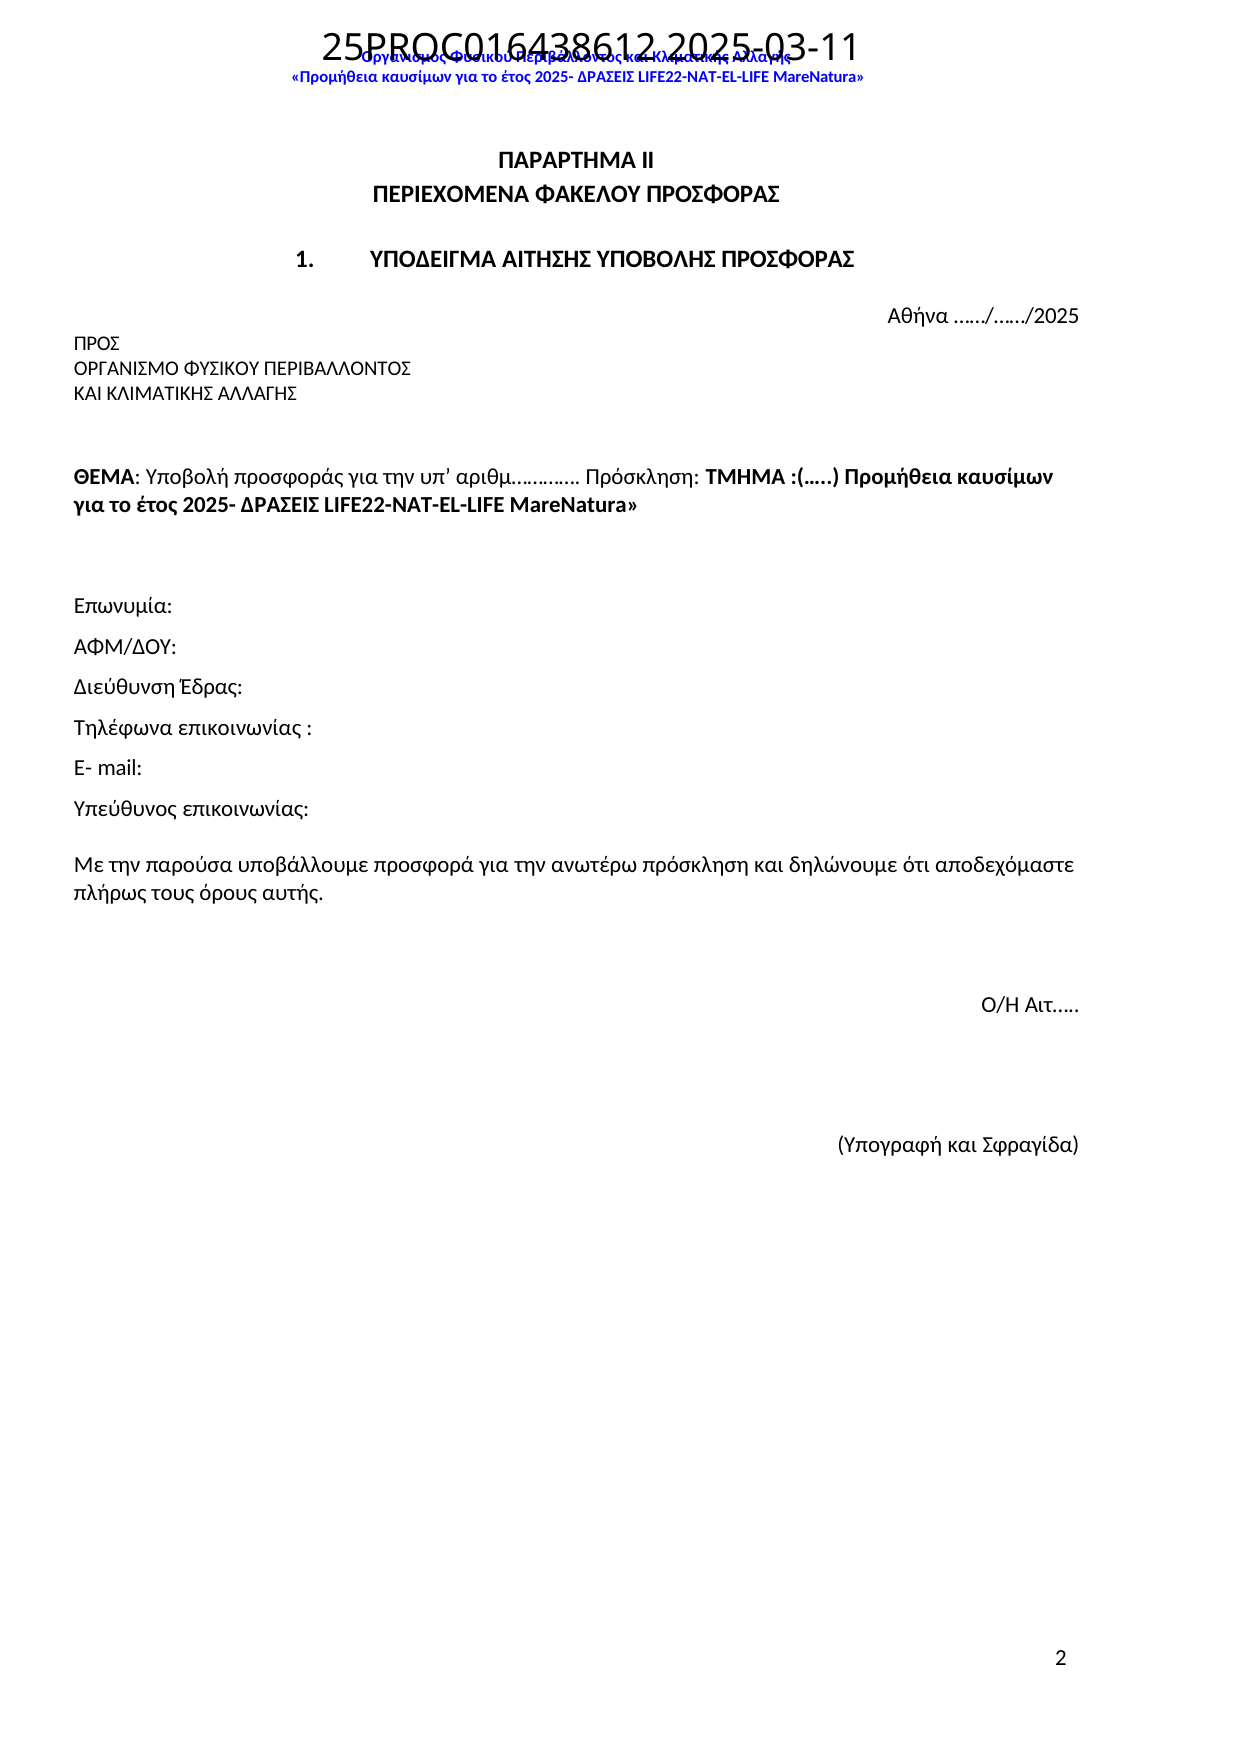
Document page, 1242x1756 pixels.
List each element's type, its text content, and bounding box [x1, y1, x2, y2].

text ΘΕΜΑ: Υποβολή προσφοράς για την υπ’ αριθμ…………. Πρόσκληση: ΤΜΗΜΑ :(…..) Προμήθεια καυσίμων για το έτος 2025- ΔΡΑΣΕΙΣ LIFE22-NAT-EL-LIFE MareNatura» [74, 462, 1082, 518]
text E- mail: [74, 753, 1183, 781]
text ΠΑΡΑΡΤΗΜΑ ΙΙ [59, 144, 1094, 175]
text ΠΕΡΙΕΧΟΜΕΝΑ ΦΑΚΕΛΟΥ ΠΡΟΣΦΟΡΑΣ [59, 178, 1093, 209]
text Επωνυμία: [74, 591, 1183, 619]
text Υπεύθυνος επικοινωνίας: [74, 794, 1183, 822]
text Διεύθυνση Έδρας: [74, 672, 1183, 700]
list ΥΠΟΔΕΙΓΜΑ ΑΙΤΗΣΗΣ ΥΠΟΒΟΛΗΣ ΠΡΟΣΦΟΡΑΣ [295, 243, 1183, 274]
text Τηλέφωνα επικοινωνίας : [74, 713, 1183, 741]
text ΟΡΓΑΝΙΣΜΟ ΦΥΣΙΚΟΥ ΠΕΡΙΒΑΛΛΟΝΤΟΣ ΚΑΙ ΚΛΙΜΑΤΙΚΗΣ ΑΛΛΑΓΗΣ [74, 355, 435, 406]
text ΠΡΟΣ [74, 330, 1183, 355]
text Αθήνα ……/……/2025 [0, 302, 1079, 330]
text Με την παρούσα υποβάλλουμε προσφορά για την ανωτέρω πρόσκληση και δηλώνουμε ότι αποδεχόμαστε πλήρως τους όρους αυτής. [74, 850, 1082, 906]
text ΑΦΜ/ΔΟΥ: [74, 632, 1183, 660]
text (Υπογραφή και Σφραγίδα) [0, 1130, 1079, 1158]
text Ο/Η Αιτ….. [0, 990, 1079, 1018]
